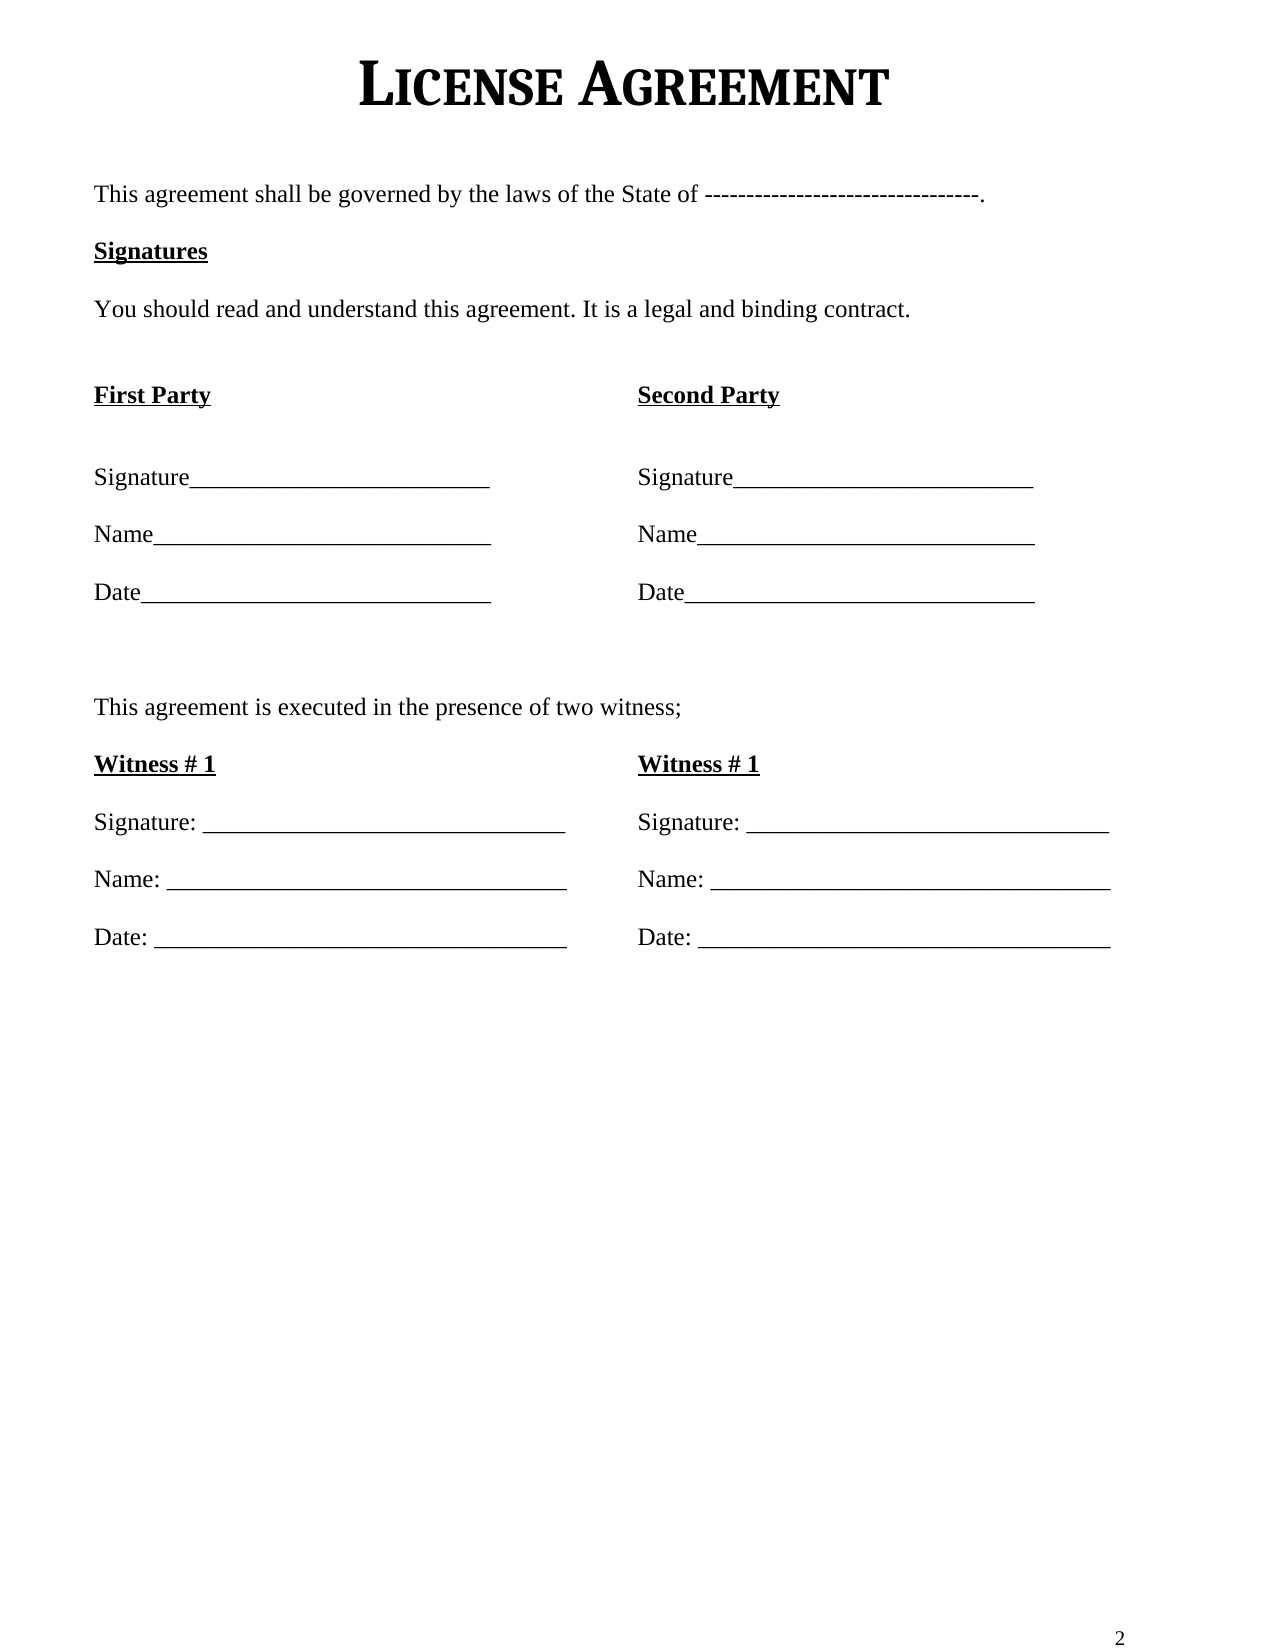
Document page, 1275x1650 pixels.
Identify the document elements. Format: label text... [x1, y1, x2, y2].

text Signature: _____________________________ Signature: _____________________________ [94, 807, 1162, 835]
text Date____________________________ Date____________________________ [94, 577, 1162, 605]
text Witness # 1 Witness # 1 [94, 749, 1162, 778]
text This agreement shall be governed by the laws of the State of ---------------------------------. [94, 179, 1162, 207]
text First Party Second Party [94, 380, 1162, 409]
text Signature________________________ Signature________________________ [94, 462, 1162, 490]
text Name: ________________________________ Name: ________________________________ [94, 864, 1162, 893]
text You should read and understand this agreement. It is a legal and binding contract. [94, 294, 1162, 322]
text Date: _________________________________ Date: _________________________________ [94, 922, 1162, 950]
text Signatures [94, 236, 1162, 265]
text This agreement is executed in the presence of two witness; [94, 692, 1162, 720]
text Name___________________________ Name___________________________ [94, 519, 1162, 548]
